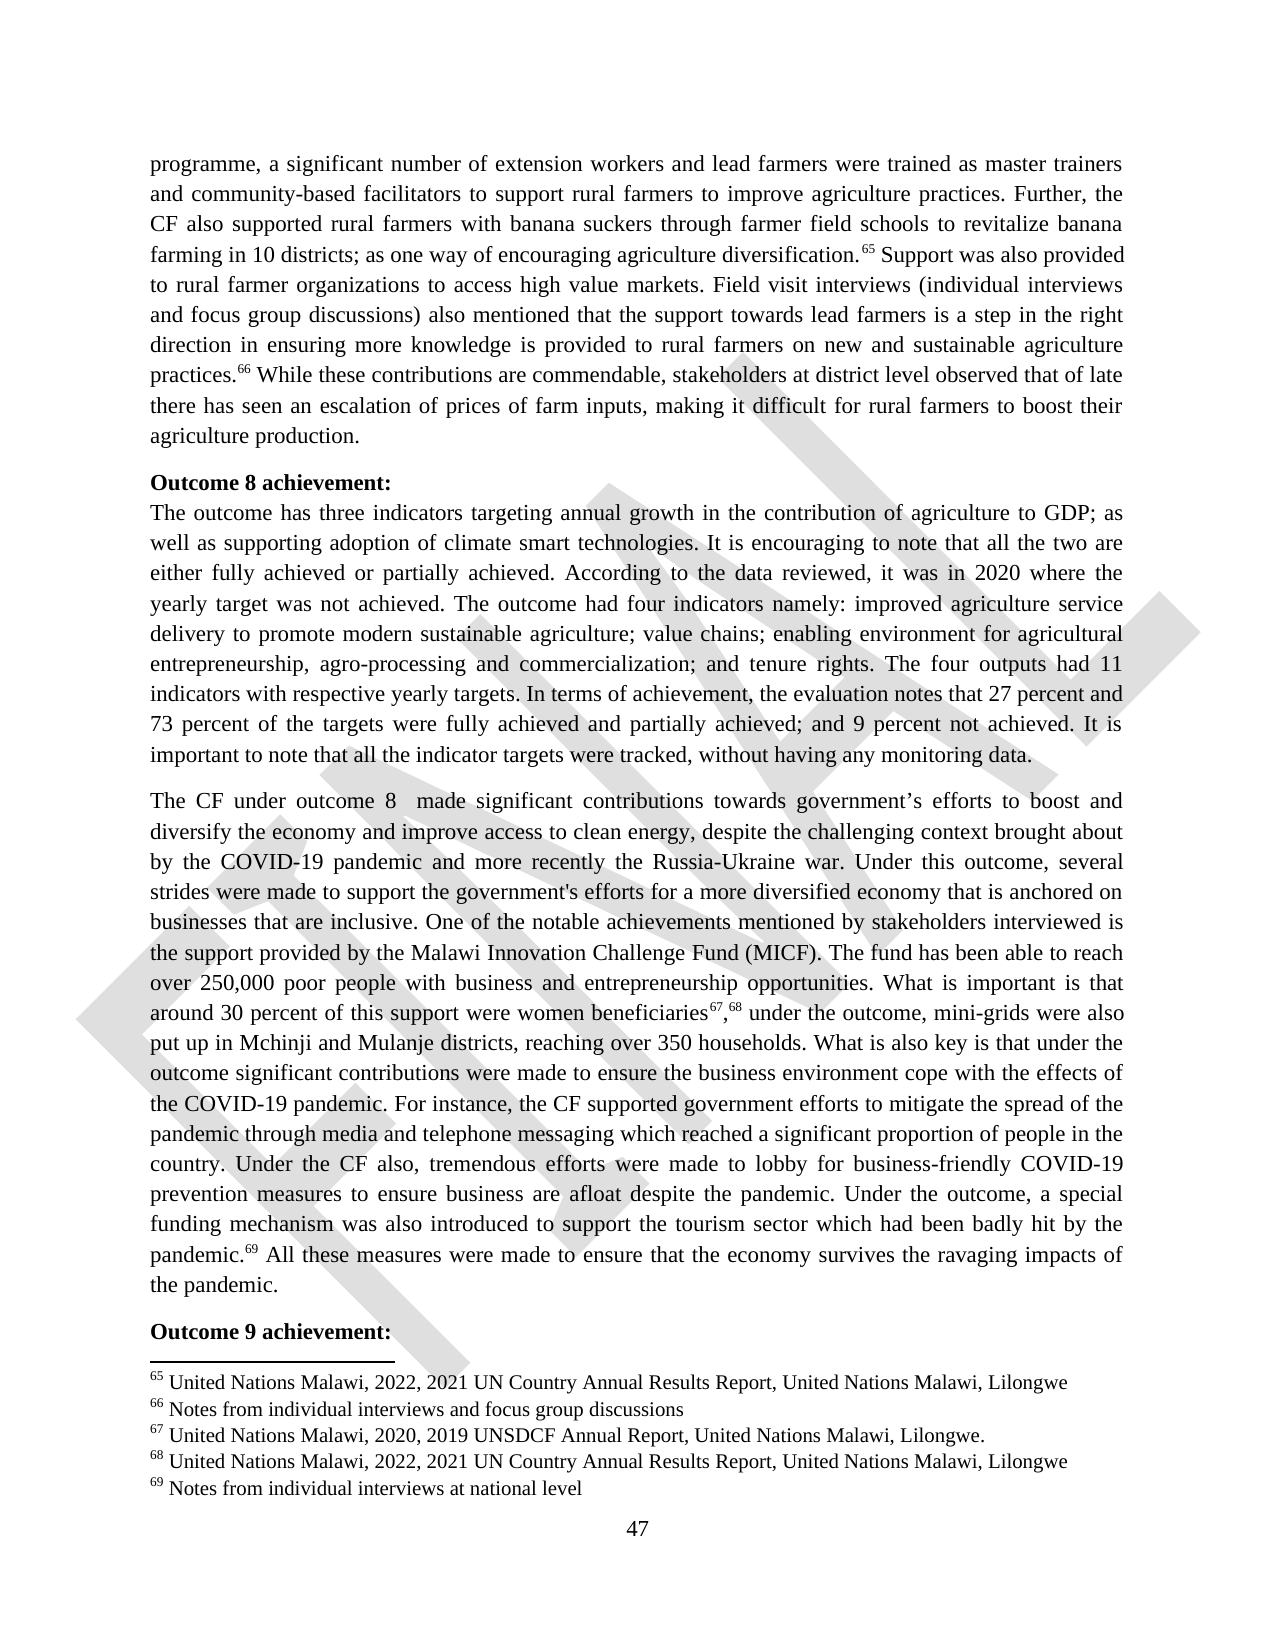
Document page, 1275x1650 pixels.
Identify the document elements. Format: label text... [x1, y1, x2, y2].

text The CF under outcome 8 made significant contributions towards government’s efforts to boost and diversify the economy and improve access to clean energy, despite the challenging context brought about by the COVID-19 pandemic and more recently the Russia-Ukraine war. Under this outcome, several strides were made to support the government's efforts for a more diversified economy that is anchored on businesses that are inclusive. One of the notable achievements mentioned by stakeholders interviewed is the support provided by the Malawi Innovation Challenge Fund (MICF). The fund has been able to reach over 250,000 poor people with business and entrepreneurship opportunities. What is important is that around 30 percent of this support were women beneficiaries under the outcome, mini-grids were also put up in Mchinji and Mulanje districts, reaching over 350 households. What is also key is that under the outcome significant contributions were made to ensure the business environment cope with the effects of the COVID-19 pandemic. For instance, the CF supported government efforts to mitigate the spread of the pandemic through media and telephone messaging which reached a significant proportion of people in the country. Under the CF also, tremendous efforts were made to lobby for business-friendly COVID-19 prevention measures to ensure business are afloat despite the pandemic. Under the outcome, a special funding mechanism was also introduced to support the tourism sector which had been badly hit by the pandemic. All these measures were made to ensure that the economy survives the ravaging impacts of the pandemic. [150, 787, 1125, 1297]
text The outcome has three indicators targeting annual growth in the contribution of agriculture to GDP; as well as supporting adoption of climate smart technologies. It is encouraging to note that all the two are either fully achieved or partially achieved. According to the data reviewed, it was in 2020 where the yearly target was not achieved. The outcome had four indicators namely: improved agriculture service delivery to promote modern sustainable agriculture; value chains; enabling environment for agricultural entrepreneurship, agro-processing and commercialization; and tenure rights. The four outputs had 11 indicators with respective yearly targets. In terms of achievement, the evaluation notes that 27 percent and 73 percent of the targets were fully achieved and partially achieved; and 9 percent not achieved. It is important to note that all the indicator targets were tracked, without having any monitoring data. [150, 499, 1125, 767]
text Outcome 8 achievement: [150, 469, 1125, 495]
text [150, 150, 1125, 448]
text Outcome 9 achievement: [150, 1318, 1125, 1344]
